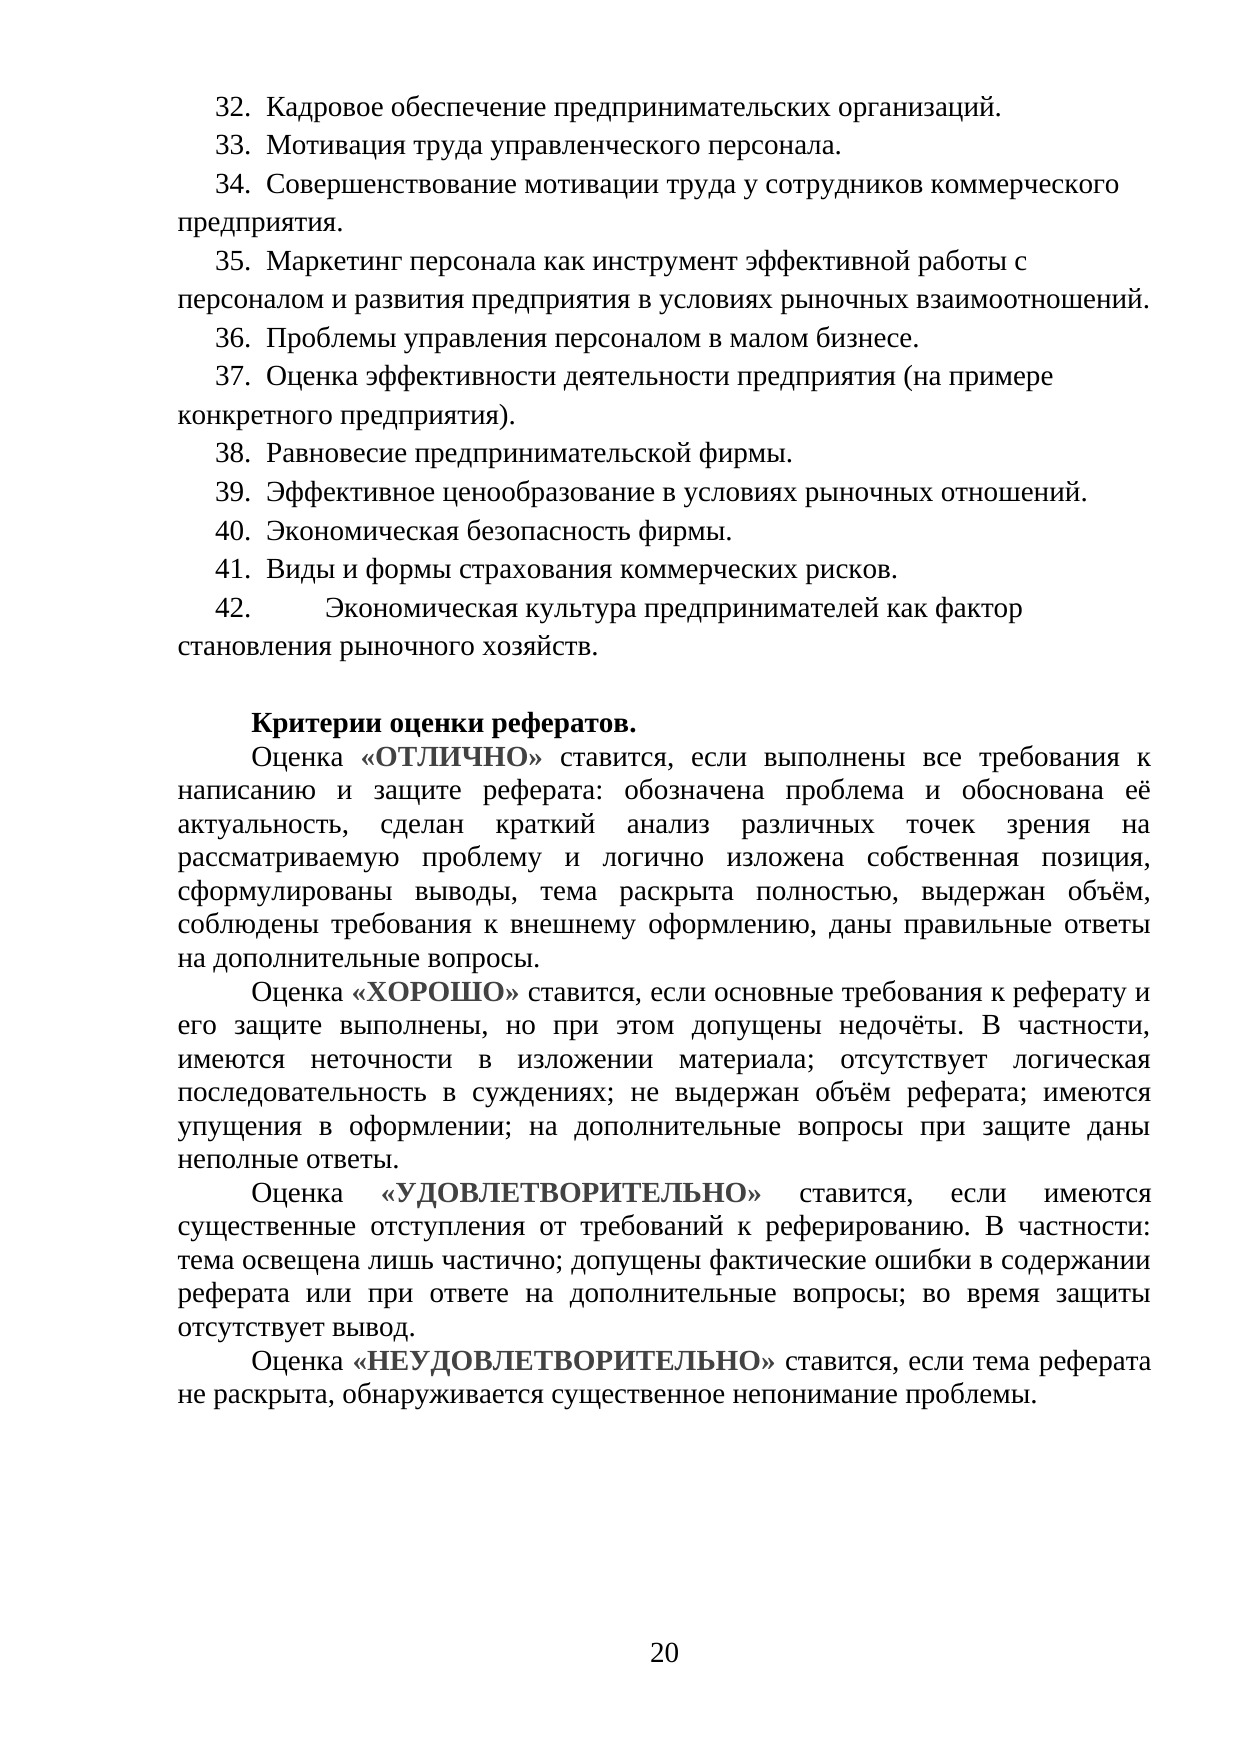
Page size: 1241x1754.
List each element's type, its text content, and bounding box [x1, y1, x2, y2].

list Мотивация труда управленческого персонала. [177, 127, 1152, 161]
list Оценка эффективности деятельности предприятия (на примере конкретного предприятия). [177, 358, 1152, 431]
list Экономическая культура предпринимателей как фактор становления рыночного хозяйств. [177, 590, 1152, 662]
text Оценка «НЕУДОВЛЕТВОРИТЕЛЬНО» ставится, если тема реферата не раскрыта, обнаруживается существенное непонимание проблемы. [177, 1343, 1152, 1410]
text Критерии оценки рефератов. [177, 705, 1152, 739]
text Оценка «УДОВЛЕТВОРИТЕЛЬНО» ставится, если имеются существенные отступления от требований к реферированию. В частности: тема освещена лишь частично; допущены фактические ошибки в содержании реферата или при ответе на дополнительные вопросы; во время защиты отсутствует вывод. [177, 1175, 1152, 1343]
list Совершенствование мотивации труда у сотрудников коммерческого предприятия. [177, 166, 1152, 238]
list Эффективное ценообразование в условиях рыночных отношений. [177, 474, 1152, 508]
list Экономическая безопасность фирмы. [177, 513, 1152, 546]
list Маркетинг персонала как инструмент эффективной работы с персоналом и развития предприятия в условиях рыночных взаимоотношений. [177, 243, 1152, 315]
list Виды и формы страхования коммерческих рисков. [177, 551, 1152, 585]
list Равновесие предпринимательской фирмы. [177, 436, 1152, 469]
text Оценка «ХОРОШО» ставится, если основные требования к реферату и его защите выполнены, но при этом допущены недочёты. В частности, имеются неточности в изложении материала; отсутствует логическая последовательность в суждениях; не выдержан объём реферата; имеются упущения в оформлении; на дополнительные вопросы при защите даны неполные ответы. [177, 974, 1152, 1175]
list Кадровое обеспечение предпринимательских организаций. [177, 89, 1152, 122]
list Проблемы управления персоналом в малом бизнесе. [177, 320, 1152, 353]
text Оценка «ОТЛИЧНО» ставится, если выполнены все требования к написанию и защите реферата: обозначена проблема и обоснована её актуальность, сделан краткий анализ различных точек зрения на рассматриваемую проблему и логично изложена собственная позиция, сформулированы выводы, тема раскрыта полностью, выдержан объём, соблюдены требования к внешнему оформлению, даны правильные ответы на дополнительные вопросы. [177, 739, 1152, 974]
